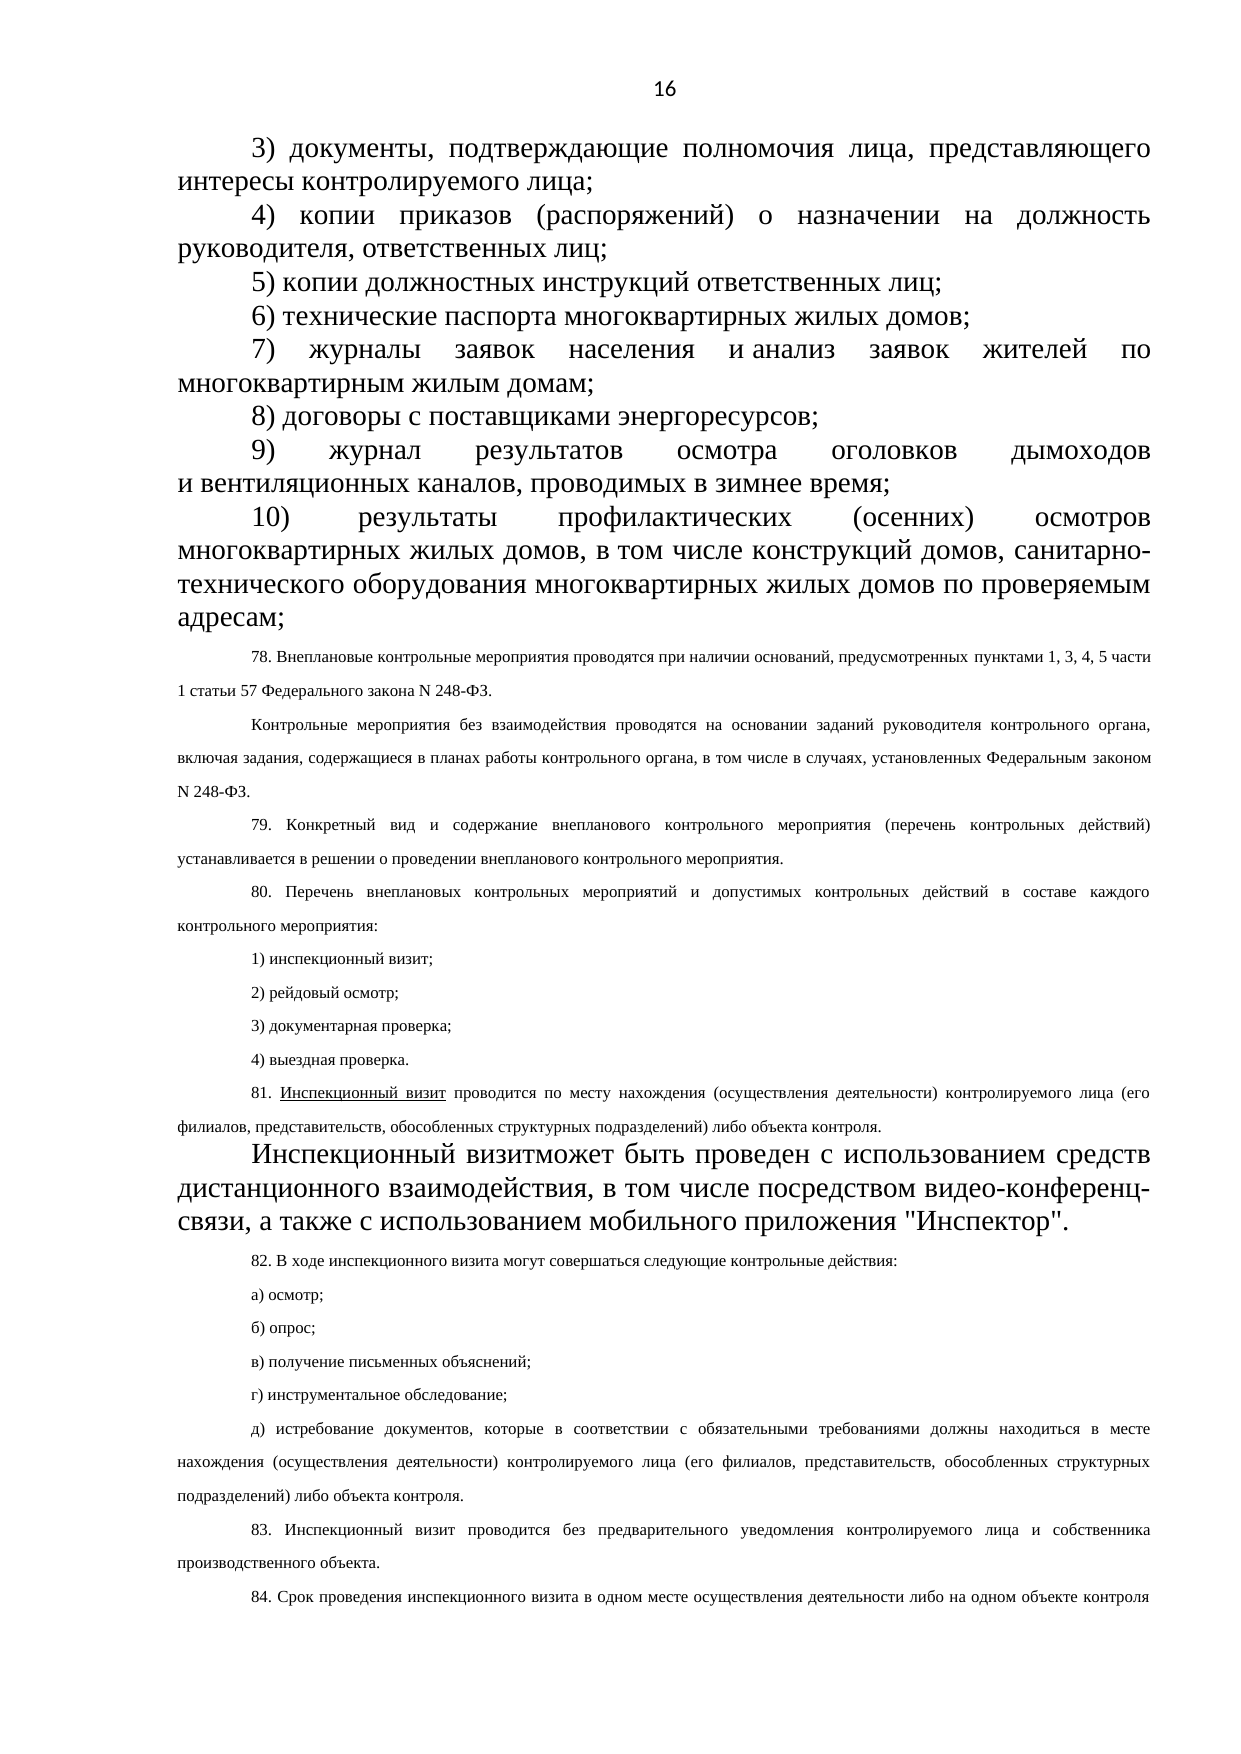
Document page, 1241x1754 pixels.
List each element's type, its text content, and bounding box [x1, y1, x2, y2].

text 7) журналы заявок населения и анализ заявок жителей по многоквартирным жилым домам; [177, 331, 1152, 398]
text г) инструментальное обследование; [177, 1371, 1152, 1404]
text 83. Инспекционный визит проводится без предварительного уведомления контролируемого лица и собственника производственного объекта. [177, 1505, 1152, 1572]
text 2) рейдовый осмотр; [177, 968, 1152, 1002]
text д) истребование документов, которые в соответствии с обязательными требованиями должны находиться в месте нахождения (осуществления деятельности) контролируемого лица (его филиалов, представительств, обособленных структурных подразделений) либо объекта контроля. [177, 1404, 1152, 1505]
text 10) результаты профилактических (осенних) осмотров многоквартирных жилых домов, в том числе конструкций домов, санитарно-технического оборудования многоквартирных жилых домов по проверяемым адресам; [177, 499, 1152, 633]
text 3) документы, подтверждающие полномочия лица, представляющего интересы контролируемого лица; [177, 130, 1152, 197]
text Контрольные мероприятия без взаимодействия проводятся на основании заданий руководителя контрольного органа, включая задания, содержащиеся в планах работы контрольного органа, в том числе в случаях, установленных Федеральным законом N 248-ФЗ. [177, 700, 1152, 801]
text 9) журнал результатов осмотра оголовков дымоходов и вентиляционных каналов, проводимых в зимнее время; [177, 432, 1152, 499]
text 3) документарная проверка; [177, 1002, 1152, 1036]
text 6) технические паспорта многоквартирных жилых домов; [177, 298, 1152, 331]
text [177, 1572, 1152, 1606]
text а) осмотр; [177, 1270, 1152, 1304]
text 80. Перечень внеплановых контрольных мероприятий и допустимых контрольных действий в составе каждого контрольного мероприятия: [177, 868, 1152, 935]
text 8) договоры с поставщиками энергоресурсов; [177, 398, 1152, 432]
text 78. Внеплановые контрольные мероприятия проводятся при наличии оснований, предусмотренных пунктами 1, 3, 4, 5 части 1 статьи 57 Федерального закона N 248-ФЗ. [177, 633, 1152, 700]
text Инспекционный визитможет быть проведен с использованием средств дистанционного взаимодействия, в том числе посредством видео-конференц-связи, а также с использованием мобильного приложения "Инспектор". [177, 1136, 1152, 1237]
text 81. Инспекционный визит проводится по месту нахождения (осуществления деятельности) контролируемого лица (его филиалов, представительств, обособленных структурных подразделений) либо объекта контроля. [177, 1069, 1152, 1136]
text 4) выездная проверка. [177, 1036, 1152, 1069]
text 79. Конкретный вид и содержание внепланового контрольного мероприятия (перечень контрольных действий) устанавливается в решении о проведении внепланового контрольного мероприятия. [177, 801, 1152, 868]
text б) опрос; [177, 1304, 1152, 1337]
text 5) копии должностных инструкций ответственных лиц; [177, 264, 1152, 298]
text 82. В ходе инспекционного визита могут совершаться следующие контрольные действия: [177, 1237, 1152, 1270]
text в) получение письменных объяснений; [177, 1337, 1152, 1371]
text 4) копии приказов (распоряжений) о назначении на должность руководителя, ответственных лиц; [177, 197, 1152, 264]
text 1) инспекционный визит; [177, 935, 1152, 968]
